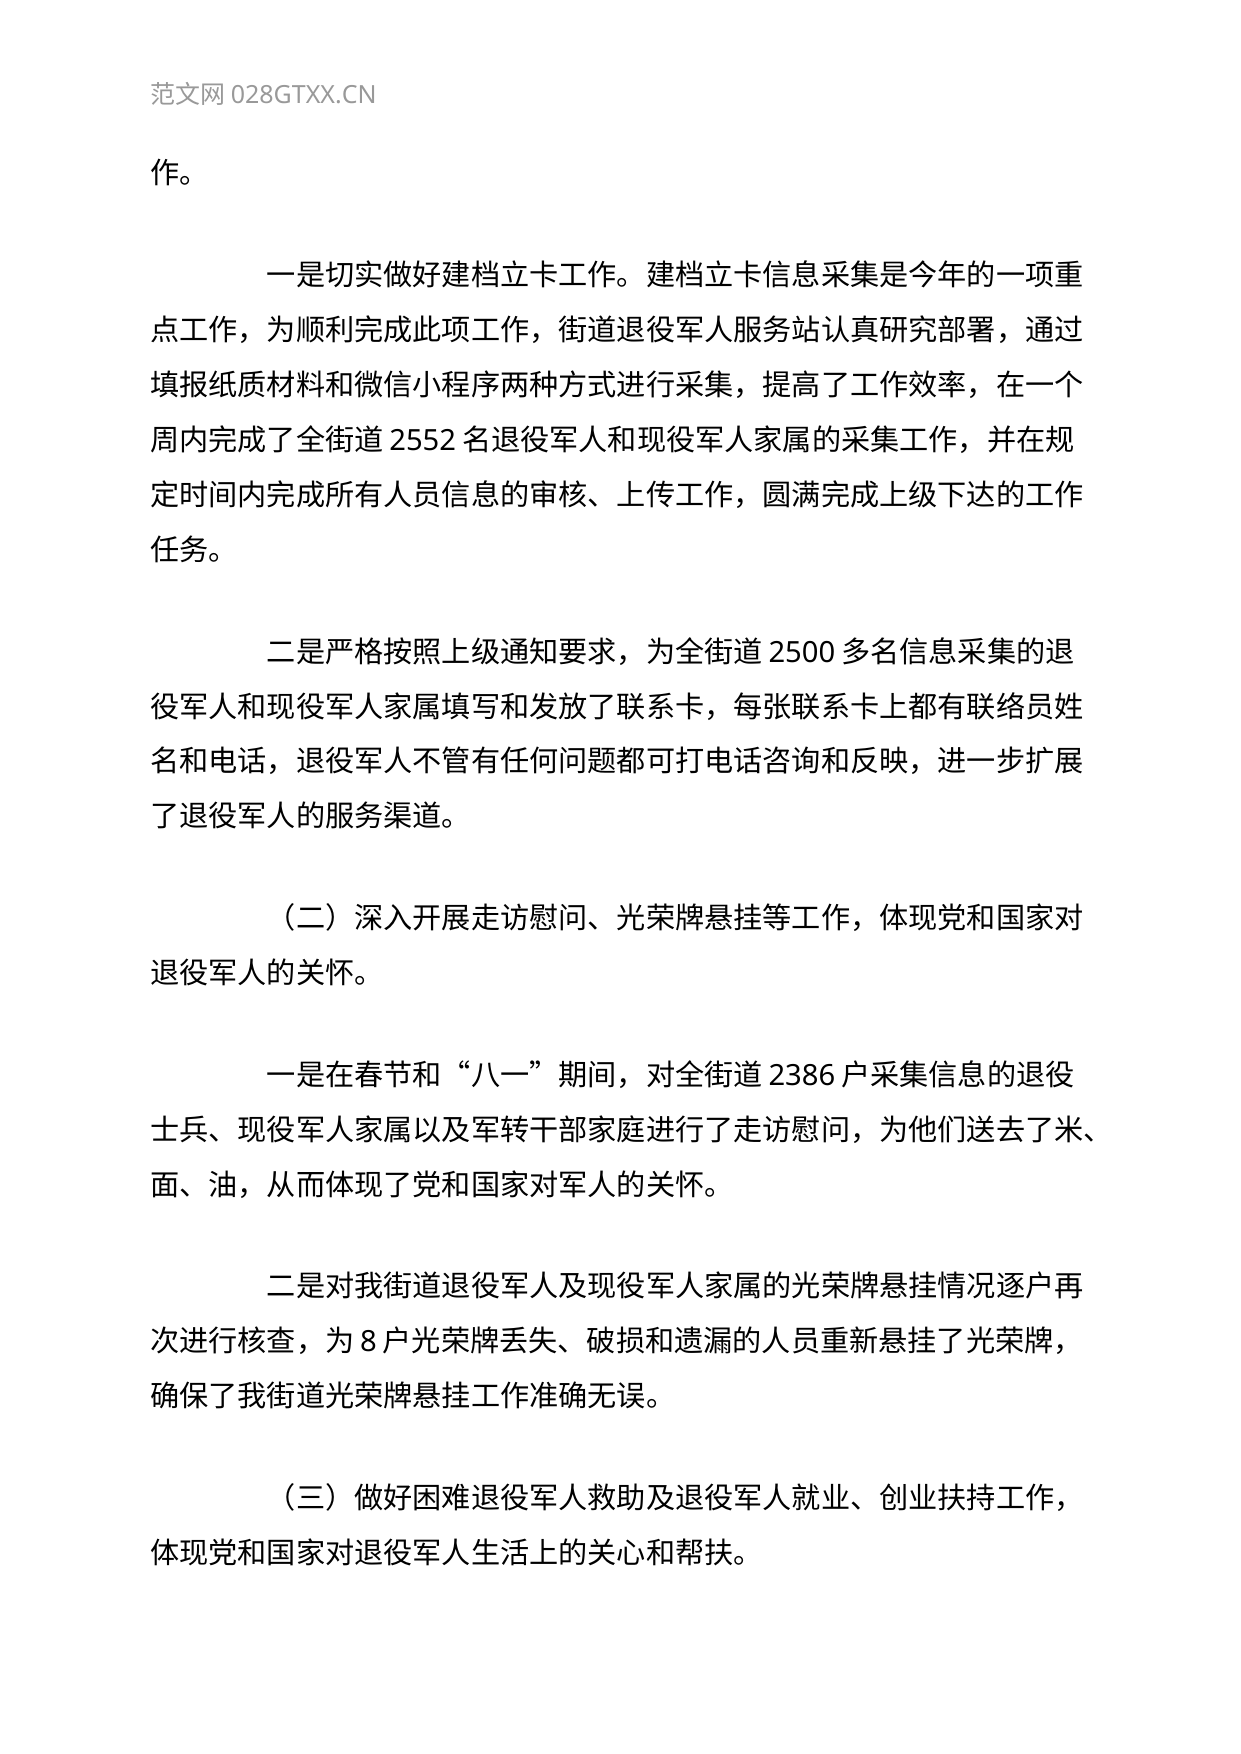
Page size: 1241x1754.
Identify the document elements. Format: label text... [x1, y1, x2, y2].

text 一是在春节和“八一”期间，对全街道2386户采集信息的退役士兵、现役军人家属以及军转干部家庭进行了走访慰问，为他们送去了米、面、油，从而体现了党和国家对军人的关怀。 [150, 1051, 1090, 1203]
text （三）做好困难退役军人救助及退役军人就业、创业扶持工作，体现党和国家对退役军人生活上的关心和帮扶。 [150, 1475, 1090, 1572]
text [150, 150, 1090, 192]
text 二是严格按照上级通知要求，为全街道2500多名信息采集的退役军人和现役军人家属填写和发放了联系卡，每张联系卡上都有联络员姓名和电话，退役军人不管有任何问题都可打电话咨询和反映，进一步扩展了退役军人的服务渠道。 [150, 628, 1090, 835]
text 二是对我街道退役军人及现役军人家属的光荣牌悬挂情况逐户再次进行核查，为8户光荣牌丢失、破损和遗漏的人员重新悬挂了光荣牌，确保了我街道光荣牌悬挂工作准确无误。 [150, 1263, 1090, 1415]
text （二）深入开展走访慰问、光荣牌悬挂等工作，体现党和国家对退役军人的关怀。 [150, 895, 1090, 992]
text 一是切实做好建档立卡工作。建档立卡信息采集是今年的一项重点工作，为顺利完成此项工作，街道退役军人服务站认真研究部署，通过填报纸质材料和微信小程序两种方式进行采集，提高了工作效率，在一个周内完成了全街道2552名退役军人和现役军人家属的采集工作，并在规定时间内完成所有人员信息的审核、上传工作，圆满完成上级下达的工作任务。 [150, 252, 1090, 569]
